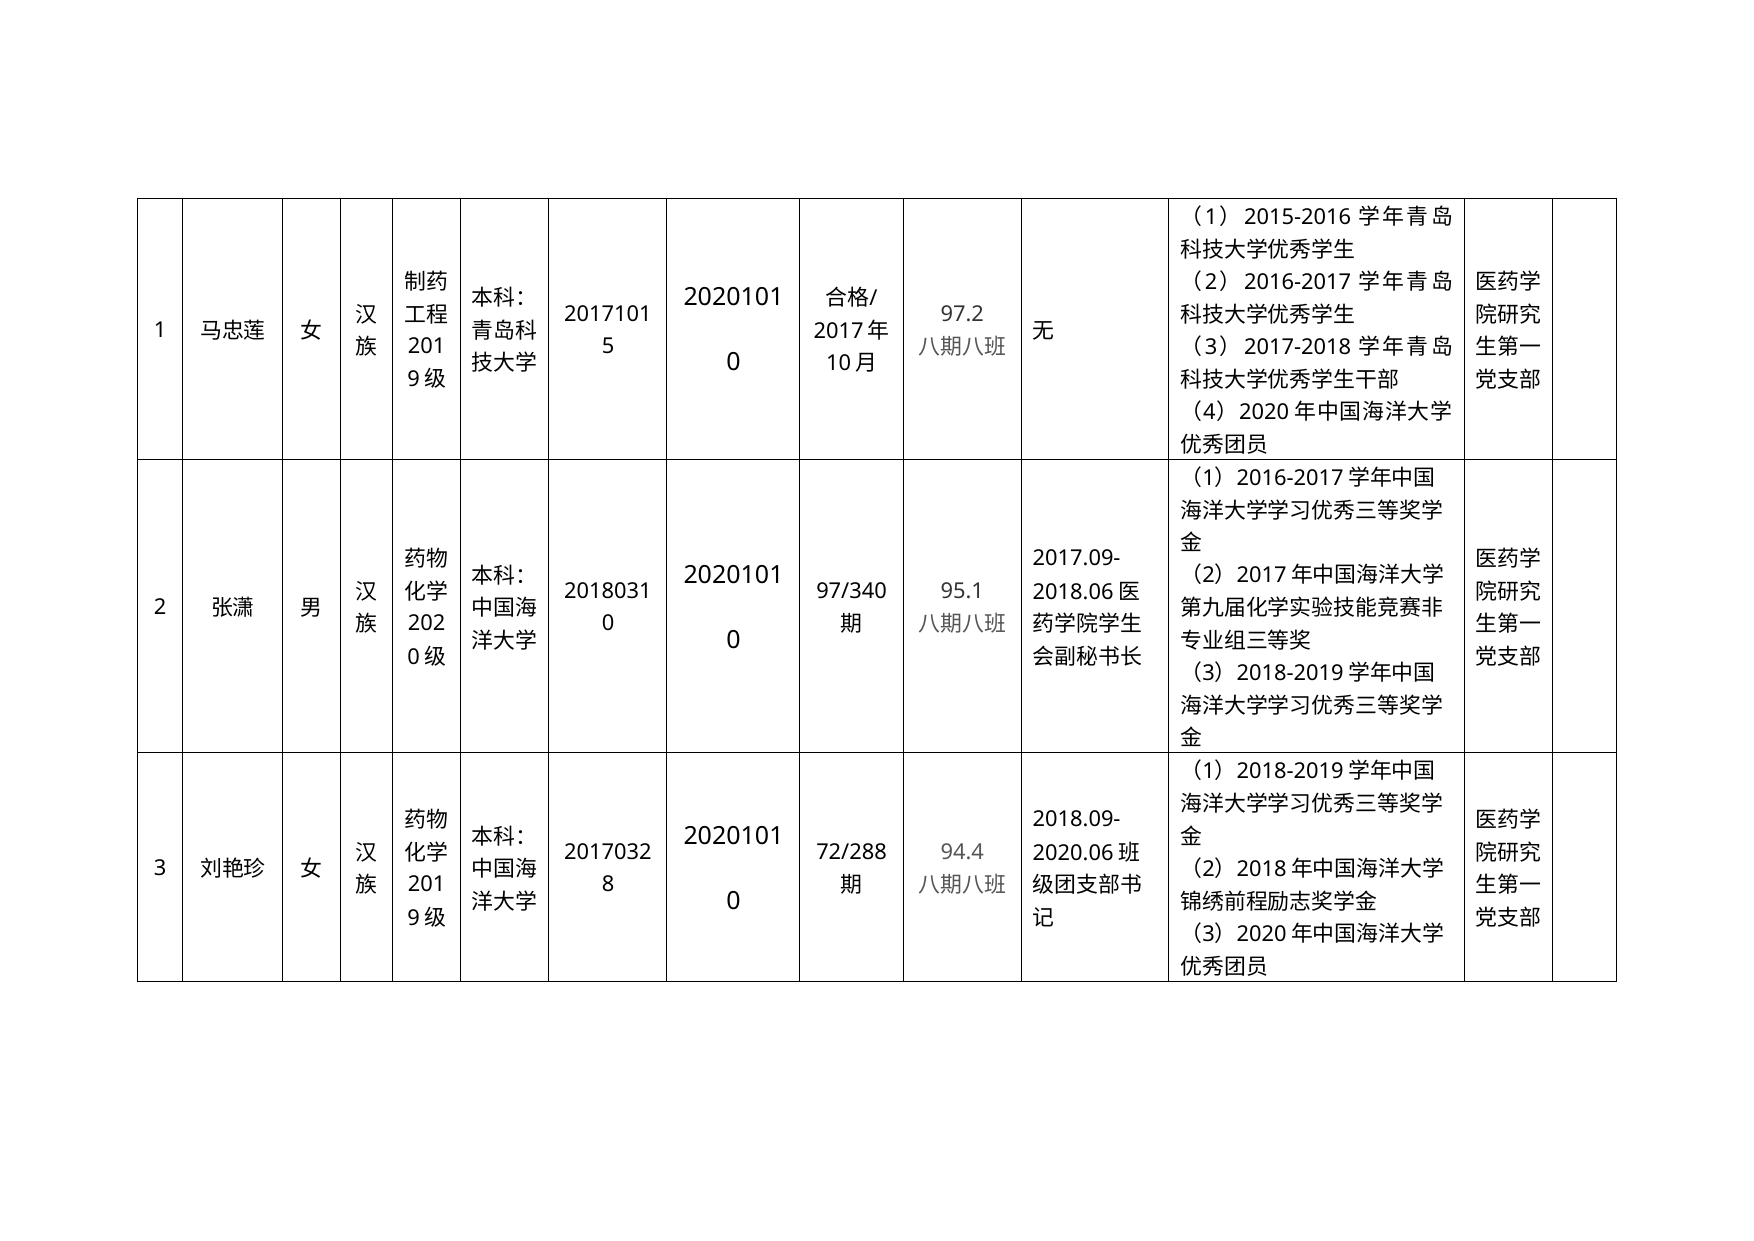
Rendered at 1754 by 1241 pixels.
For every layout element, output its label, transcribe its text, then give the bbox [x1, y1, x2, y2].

table_cell [1553, 460, 1616, 752]
table_cell 1 [138, 199, 182, 459]
table_cell 医药学院研究生第一党支部 [1465, 199, 1552, 459]
table_cell 20201010 [667, 753, 799, 981]
table_cell 本科：青岛科技大学 [461, 199, 548, 459]
table_cell 马忠莲 [183, 199, 282, 459]
table_cell 制药工程2019级 [393, 199, 460, 459]
table_cell 女 [283, 753, 340, 981]
table_cell 20170328 [549, 753, 666, 981]
table_cell 20201010 [667, 199, 799, 459]
table_cell 2017.09-2018.06医药学院学生会副秘书长 [1022, 460, 1168, 752]
table_cell 刘艳珍 [183, 753, 282, 981]
table_cell 94.4 八期八班 [904, 753, 1021, 981]
table_cell 汉族 [341, 753, 392, 981]
table_cell 医药学院研究生第一党支部 [1465, 460, 1552, 752]
table_cell 95.1 八期八班 [904, 460, 1021, 752]
table_cell 本科：中国海洋大学 [461, 753, 548, 981]
table_cell 药物化学2020级 [393, 460, 460, 752]
table_cell （1）2018-2019学年中国海洋大学学习优秀三等奖学金 （2）2018年中国海洋大学锦绣前程励志奖学金 （3）2020年中国海洋大学优秀团员 [1169, 753, 1464, 981]
table_cell 汉族 [341, 199, 392, 459]
table_cell （1）2015-2016学年青岛科技大学优秀学生 （2）2016-2017学年青岛科技大学优秀学生 （3）2017-2018学年青岛科技大学优秀学生干部 （4）2020年中国海洋大学优秀团员 [1169, 199, 1464, 459]
table_cell 72/288期 [800, 753, 903, 981]
table_cell 合格/2017年10月 [800, 199, 903, 459]
table_cell 药物化学 2019级 [393, 753, 460, 981]
table_cell 汉族 [341, 460, 392, 752]
table_cell 男 [283, 460, 340, 752]
table_cell 3 [138, 753, 182, 981]
table_cell [1553, 199, 1616, 459]
table_cell 张潇 [183, 460, 282, 752]
table_cell [1553, 753, 1616, 981]
table_cell 97/340期 [800, 460, 903, 752]
table_cell 女 [283, 199, 340, 459]
table_cell 2018.09-2020.06班级团支部书记 [1022, 753, 1168, 981]
table_cell 医药学院研究生第一党支部 [1465, 753, 1552, 981]
table_cell 20171015 [549, 199, 666, 459]
table_cell 20180310 [549, 460, 666, 752]
table_cell 20201010 [667, 460, 799, 752]
table_cell （1）2016-2017学年中国海洋大学学习优秀三等奖学金 （2）2017年中国海洋大学第九届化学实验技能竞赛非专业组三等奖 （3）2018-2019学年中国海洋大学学习优秀三等奖学金 [1169, 460, 1464, 752]
table_cell 本科：中国海洋大学 [461, 460, 548, 752]
table_cell 97.2 八期八班 [904, 199, 1021, 459]
table_cell 2 [138, 460, 182, 752]
table_cell 无 [1022, 199, 1168, 459]
